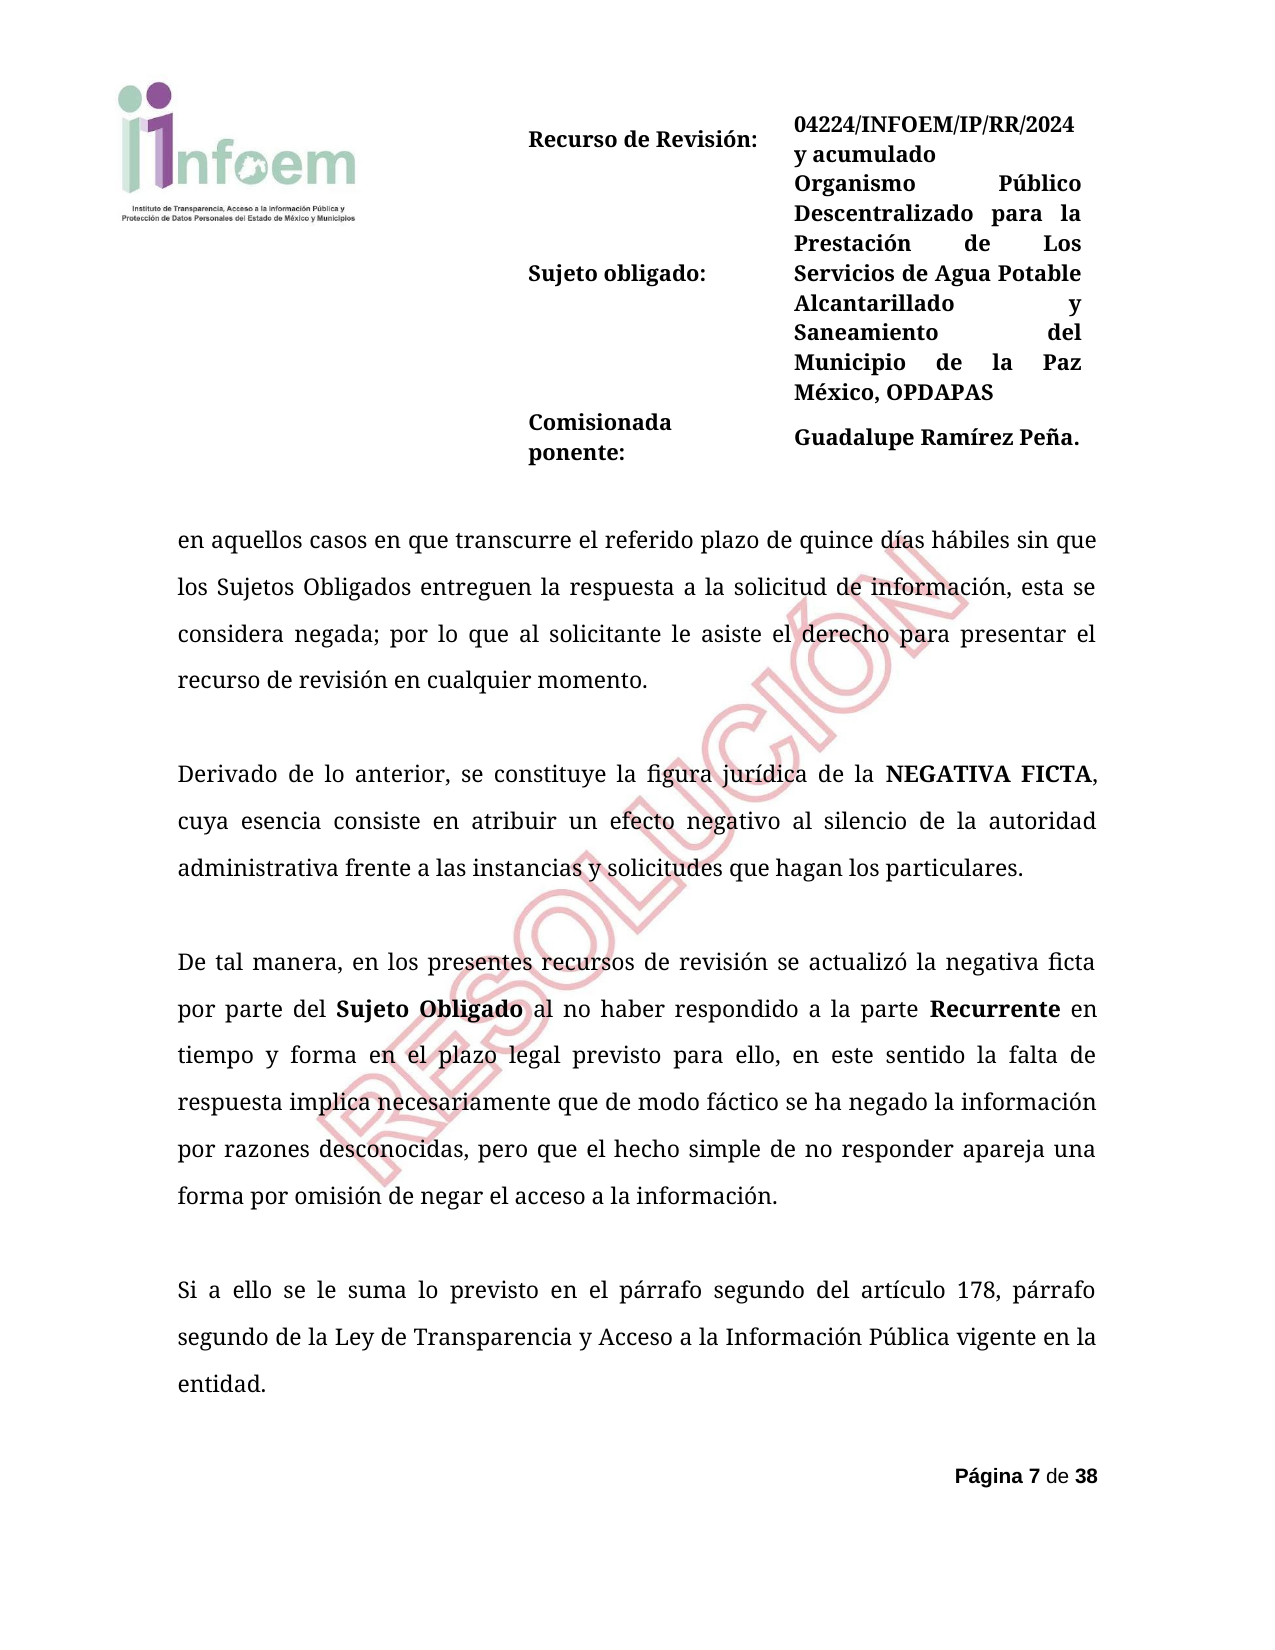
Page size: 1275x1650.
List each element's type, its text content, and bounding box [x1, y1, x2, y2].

text Si a ello se le suma lo previsto en el párrafo segundo del artículo 178, párrafo segundo de la Ley de Transparencia y Acceso a la Información Pública vigente en la entidad. [177, 1274, 1098, 1399]
text Segundo. Oportunidad y Procedibilidad del Recurso de Revisión. Por cuanto hace a la oportunidad de los recursos de revisión es necesario considerar lo previsto en los artículos 163, párrafo primero; 166, penúltimo párrafo y 178, párrafo segundo; de la Ley de Transparencia y Acceso a la Información Pública del Estado de México y Municipios, de cuya interpretación se obtiene que el plazo que les asiste a los Sujetos Obligados para entregar la respuesta a una solicitud de información pública, es de quince días hábiles posteriores a la presentación de ésta; sin embargo, en aquellos casos en que transcurre el referido plazo de quince días hábiles sin que los Sujetos Obligados entreguen la respuesta a la solicitud de información, esta se considera negada; por lo que al solicitante le asiste el derecho para presentar el recurso de revisión en cualquier momento. [177, 524, 1098, 696]
text Derivado de lo anterior, se constituye la figura jurídica de la NEGATIVA FICTA, cuya esencia consiste en atribuir un efecto negativo al silencio de la autoridad administrativa frente a las instancias y solicitudes que hagan los particulares. [177, 758, 1098, 883]
text De tal manera, en los presentes recursos de revisión se actualizó la negativa ficta por parte del Sujeto Obligado al no haber respondido a la parte Recurrente en tiempo y forma en el plazo legal previsto para ello, en este sentido la falta de respuesta implica necesariamente que de modo fáctico se ha negado la información por razones desconocidas, pero que el hecho simple de no responder apareja una forma por omisión de negar el acceso a la información. [177, 946, 1098, 1211]
picture [0, 22, 1253, 1650]
